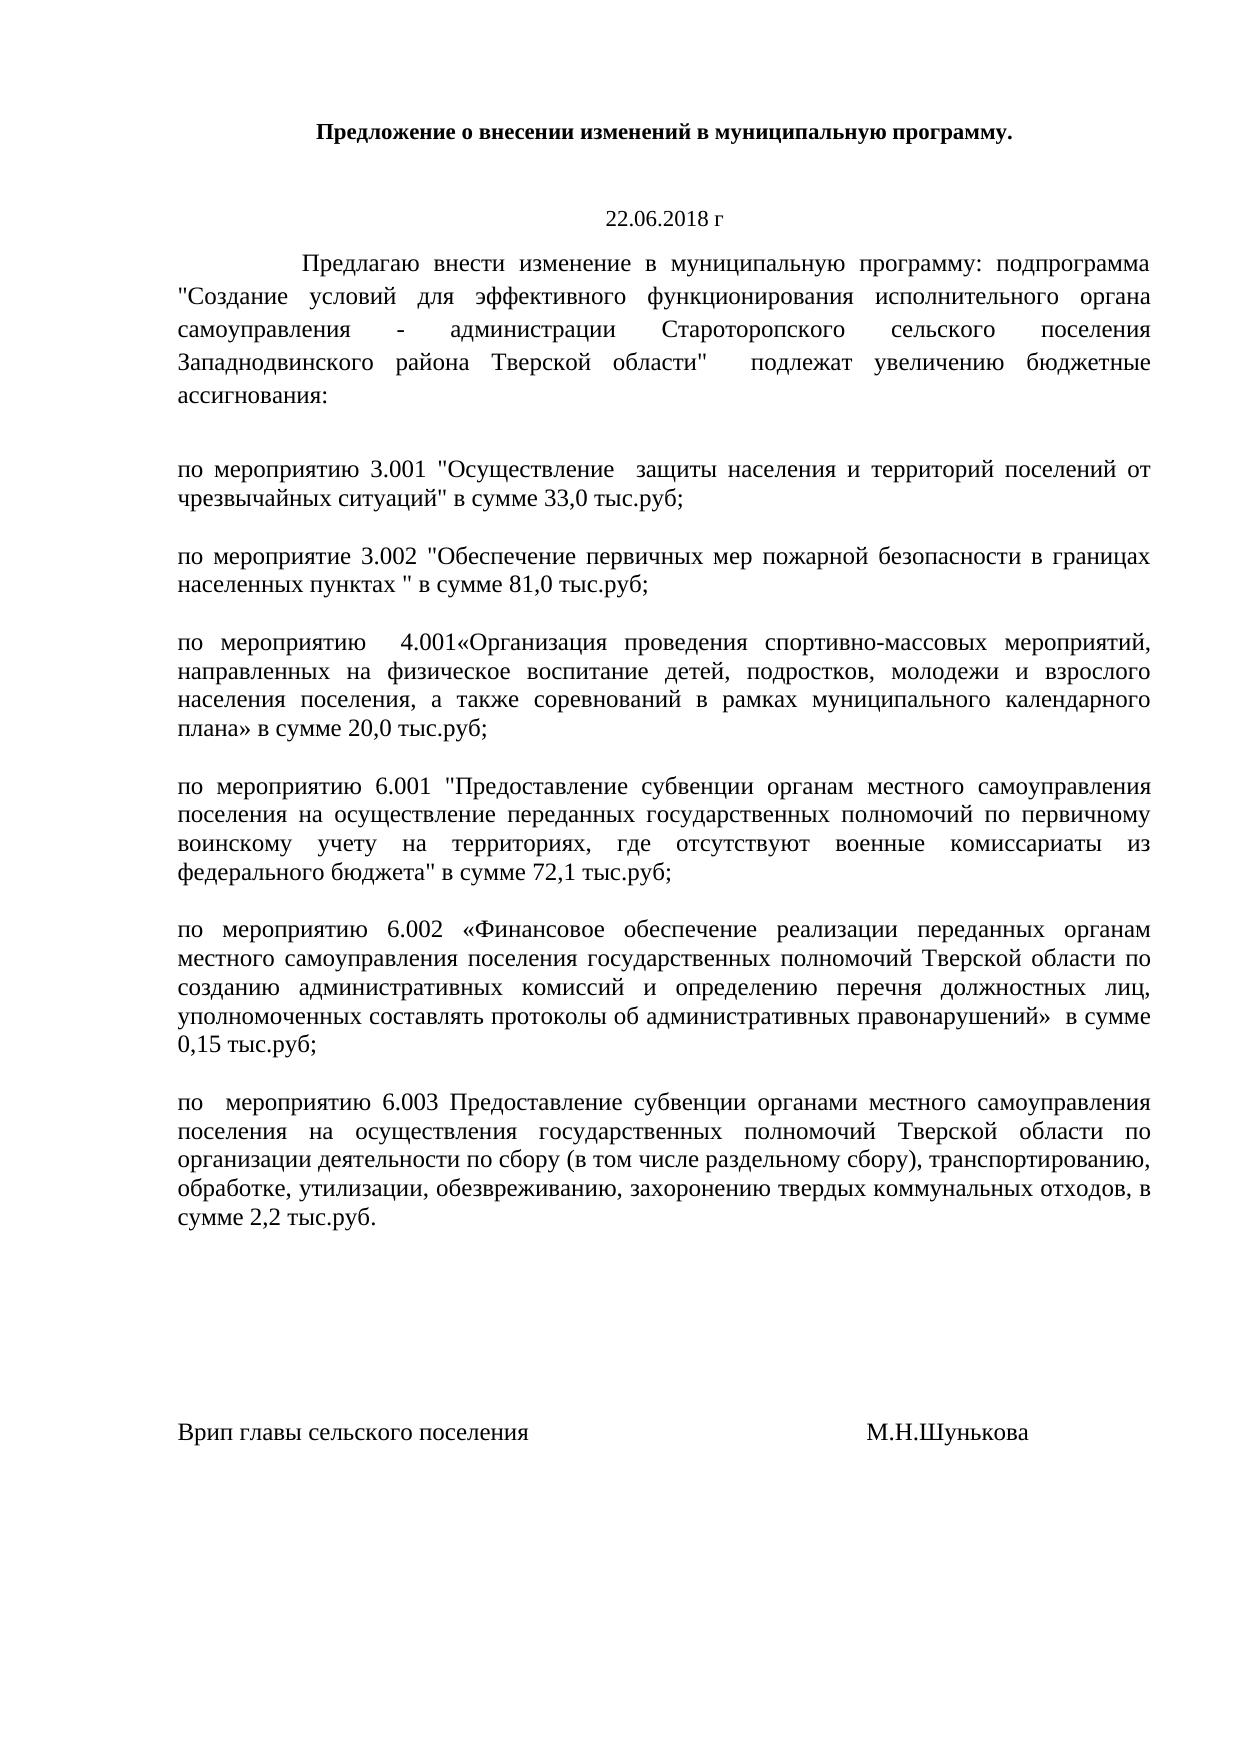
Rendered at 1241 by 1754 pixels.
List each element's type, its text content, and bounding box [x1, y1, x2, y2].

text по мероприятию 6.001 "Предоставление субвенции органам местного самоуправления поселения на осуществление переданных государственных полномочий по первичному воинскому учету на территориях, где отсутствуют военные комиссариаты из федерального бюджета" в сумме 72,1 тыс.руб; [177, 771, 1152, 886]
text 22.06.2018 г [177, 206, 1152, 232]
text по мероприятию 6.002 «Финансовое обеспечение реализации переданных органам местного самоуправления поселения государственных полномочий Тверской области по созданию административных комиссий и определению перечня должностных лиц, уполномоченных составлять протоколы об административных правонарушений» в сумме 0,15 тыс.руб; [177, 914, 1152, 1058]
text Предложение о внесении изменений в муниципальную программу. [177, 118, 1152, 144]
text по мероприятию 6.003 Предоставление субвенции органами местного самоуправления поселения на осуществления государственных полномочий Тверской области по организации деятельности по сбору (в том числе раздельному сбору), транспортированию, обработке, утилизации, обезвреживанию, захоронению твердых коммунальных отходов, в сумме 2,2 тыс.руб. [177, 1087, 1152, 1231]
text по мероприятие 3.002 "Обеспечение первичных мер пожарной безопасности в границах населенных пунктах " в сумме 81,0 тыс.руб; [177, 541, 1152, 598]
text Врип главы сельского поселения М.Н.Шунькова [177, 1417, 1152, 1446]
text по мероприятию 4.001«Организация проведения спортивно-массовых мероприятий, направленных на физическое воспитание детей, подростков, молодежи и взрослого населения поселения, а также соревнований в рамках муниципального календарного плана» в сумме 20,0 тыс.руб; [177, 627, 1152, 742]
text по мероприятию 3.001 "Осуществление защиты населения и территорий поселений от чрезвычайных ситуаций" в сумме 33,0 тыс.руб; [177, 454, 1152, 512]
text Предлагаю внести изменение в муниципальную программу: подпрограмма "Создание условий для эффективного функционирования исполнительного органа самоуправления - администрации Староторопского сельского поселения Западнодвинского района Тверской области" подлежат увеличению бюджетные ассигнования: [177, 248, 1152, 409]
